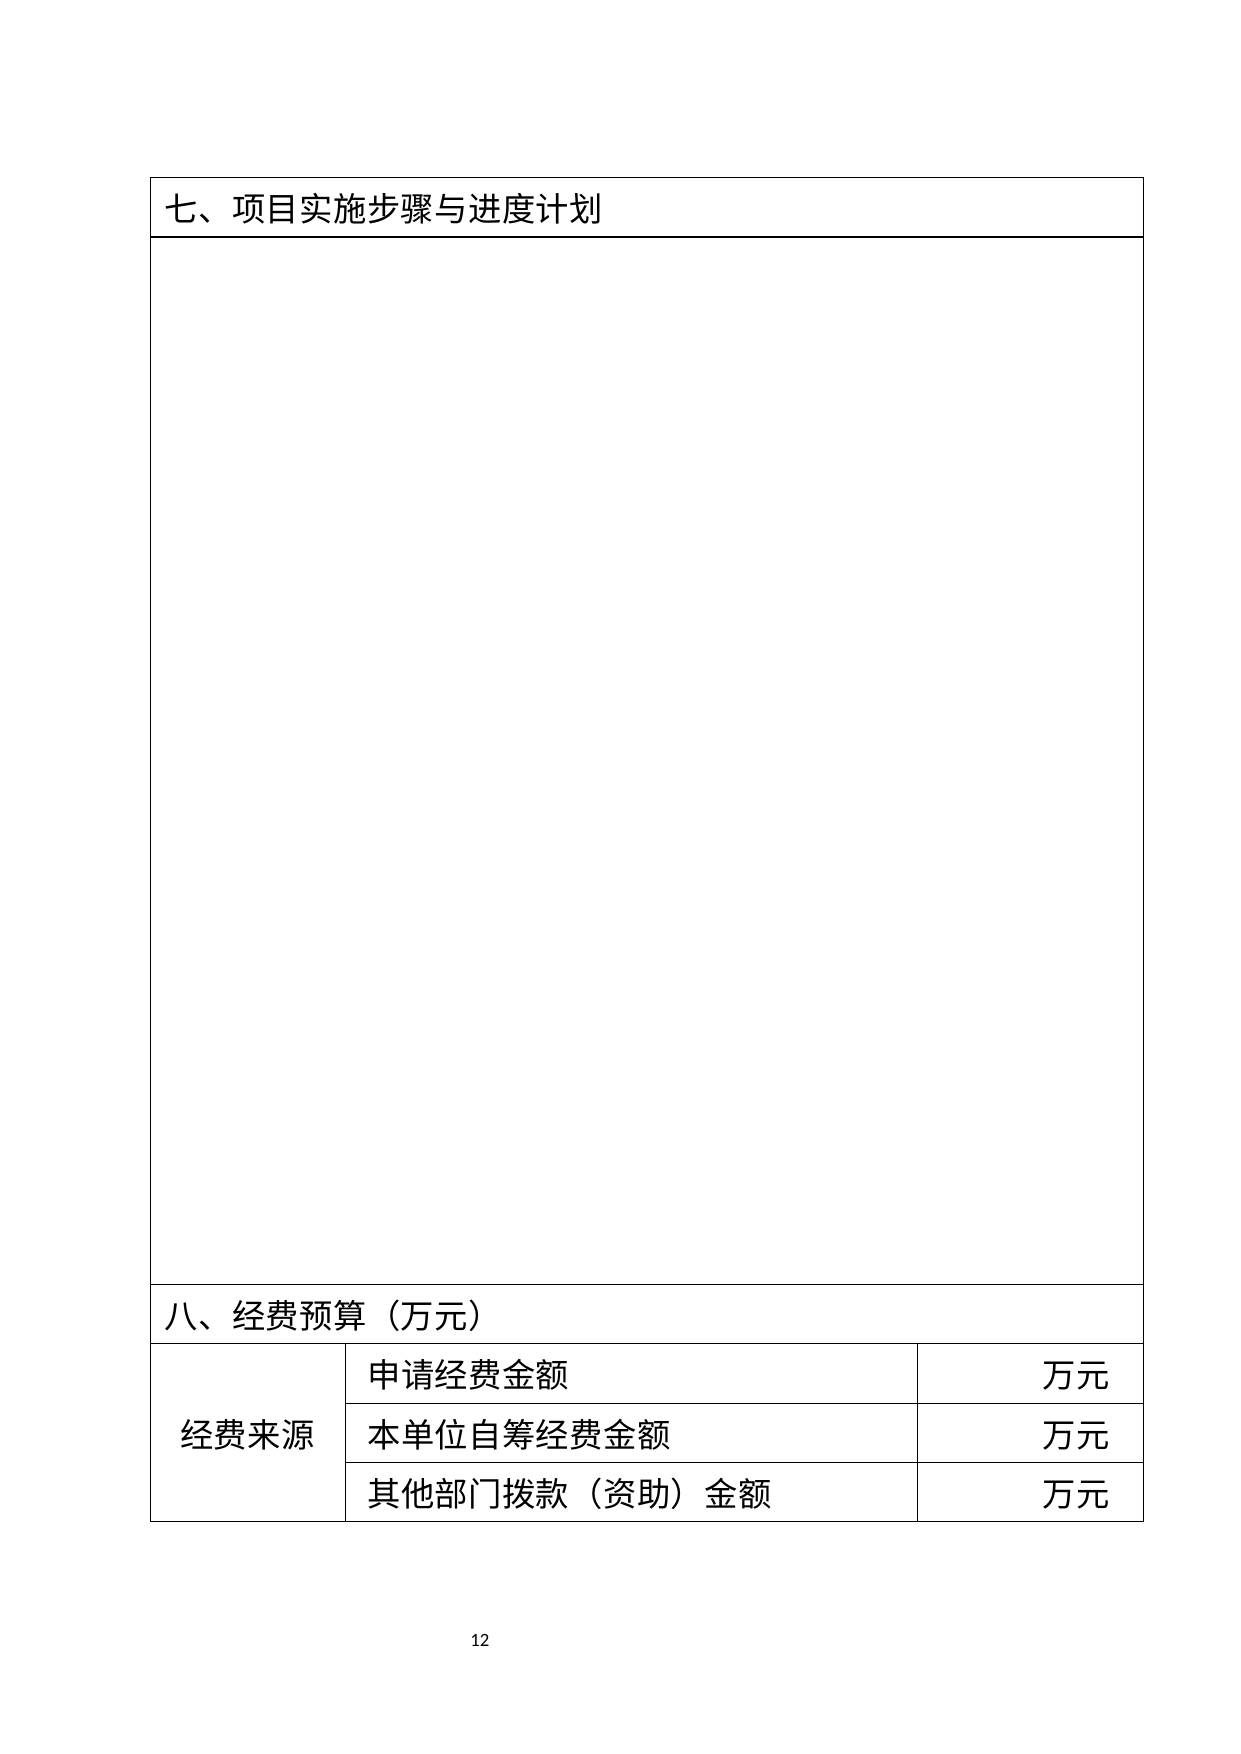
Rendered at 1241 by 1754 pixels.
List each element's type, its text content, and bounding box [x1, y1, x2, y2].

table_cell 其他部门拨款（资助）金额 [346, 1463, 917, 1521]
table_cell 经费来源 [151, 1344, 345, 1521]
table_cell [151, 238, 1143, 1284]
table_cell 万元 [918, 1463, 1143, 1521]
table_cell 万元 [918, 1344, 1143, 1402]
table_cell 万元 [918, 1404, 1143, 1462]
table_cell 本单位自筹经费金额 [346, 1404, 917, 1462]
table_cell 申请经费金额 [346, 1344, 917, 1402]
table_cell 七、项目实施步骤与进度计划 [151, 178, 1143, 236]
table_cell 八、经费预算（万元） [151, 1285, 1143, 1343]
